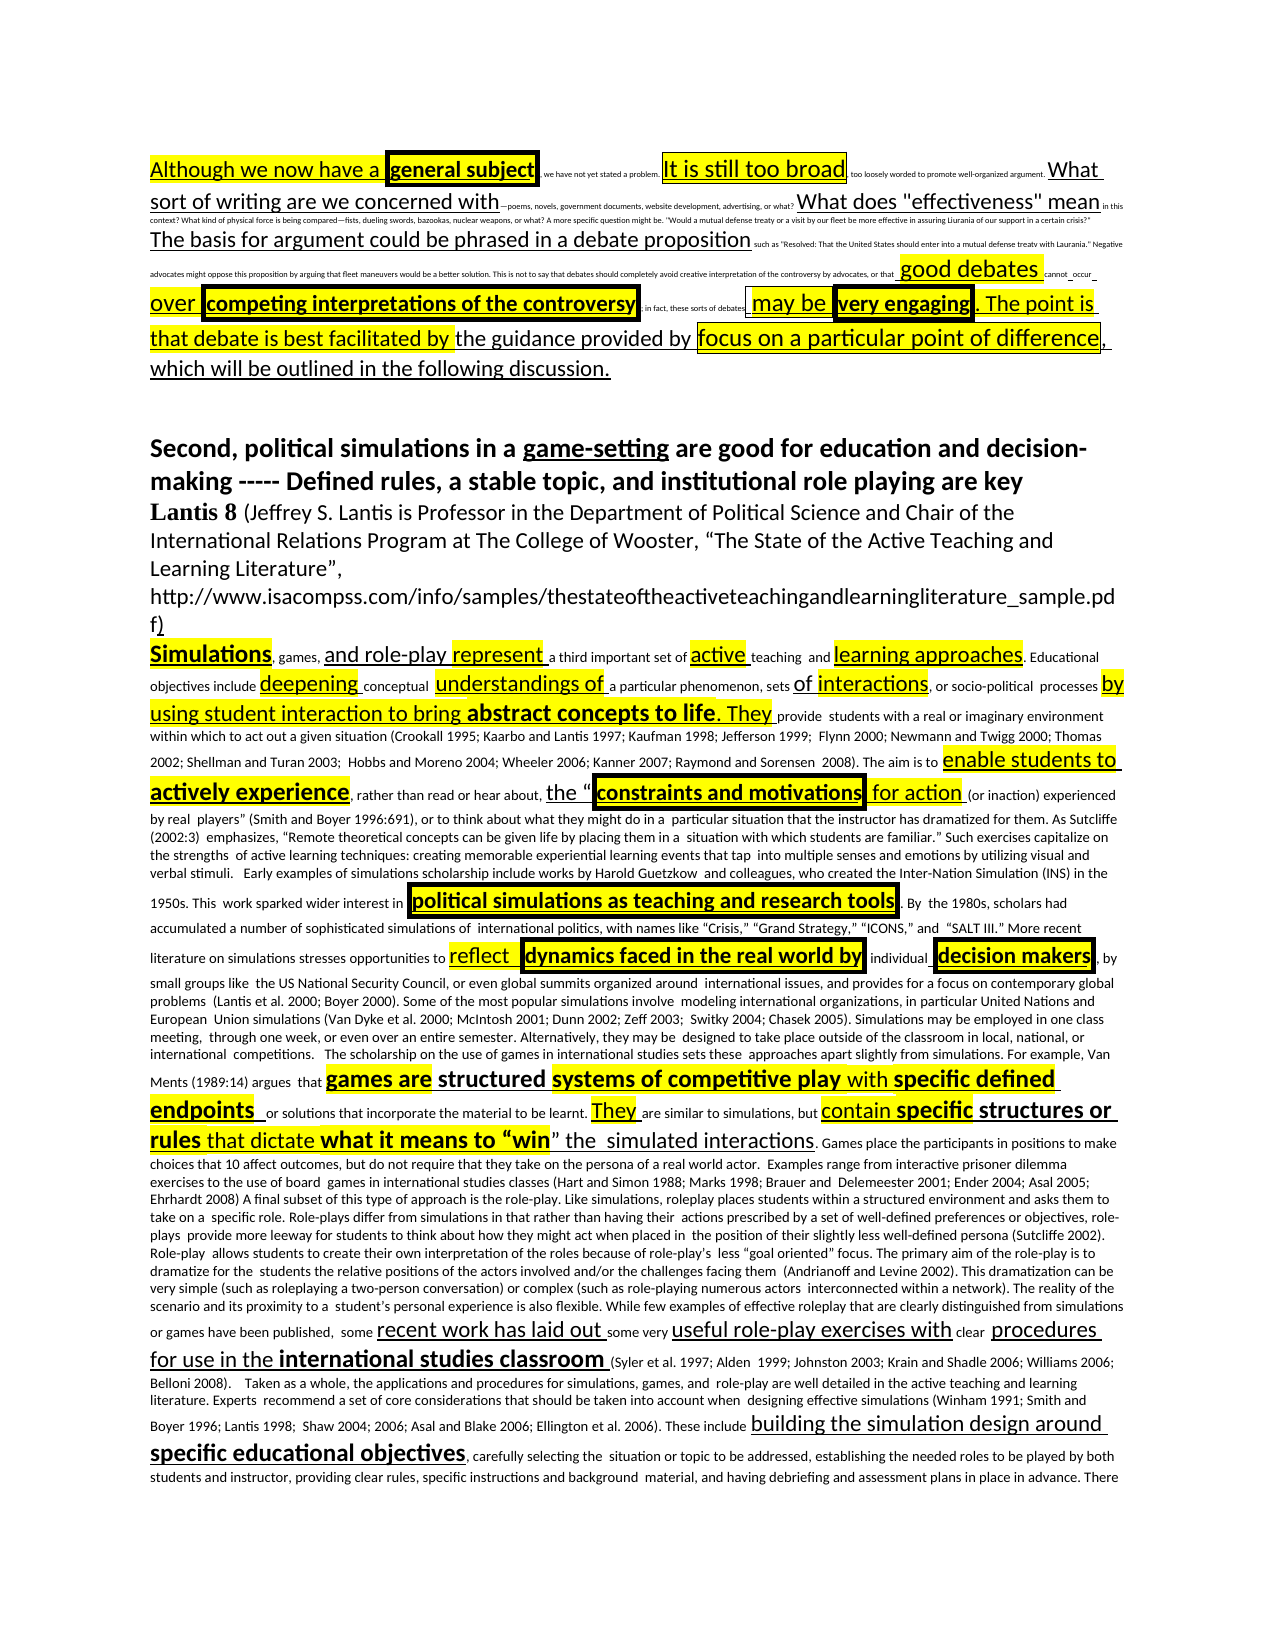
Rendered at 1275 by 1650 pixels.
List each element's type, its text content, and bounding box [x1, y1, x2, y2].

text International Relations Program at The College of Wooster, “The State of the Active Teaching and Learning Literature”, http://www.isacompss.com/info/samples/thestateoftheactiveteachingandlearningliterature_sample.pdf) [150, 526, 1125, 638]
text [150, 638, 1125, 1486]
text Although we now have a general subject, we have not yet stated a problem. It is still too broad, too loosely worded to promote well-organized argument. What sort of writing are we concerned with—poems, novels, government documents, website development, advertising, or what? What does "effectiveness" mean in this context? What kind of physical force is being compared—fists, dueling swords, bazookas, nuclear weapons, or what? A more specific question might be. "Would a mutual defense treaty or a visit by our fleet be more effective in assuring Liurania of our support in a certain crisis?" The basis for argument could be phrased in a debate proposition such as "Resolved: That the United States should enter into a mutual defense treatv with Laurania." Negative advocates might oppose this proposition by arguing that fleet maneuvers would be a better solution. This is not to say that debates should completely avoid creative interpretation of the controversy by advocates, or that good debates cannot occur over competing interpretations of the controversy; in fact, these sorts of debates may be very engaging. The point is that debate is best facilitated by the guidance provided by focus on a particular point of difference, which will be outlined in the following discussion. [150, 150, 1125, 382]
subtitle Second, political simulations in a game-setting are good for education and decision-making ----- Defined rules, a stable topic, and institutional role playing are key [150, 431, 1125, 497]
text Lantis 8 (Jeffrey S. Lantis is Professor in the Department of Political Science and Chair of the [150, 497, 1125, 526]
